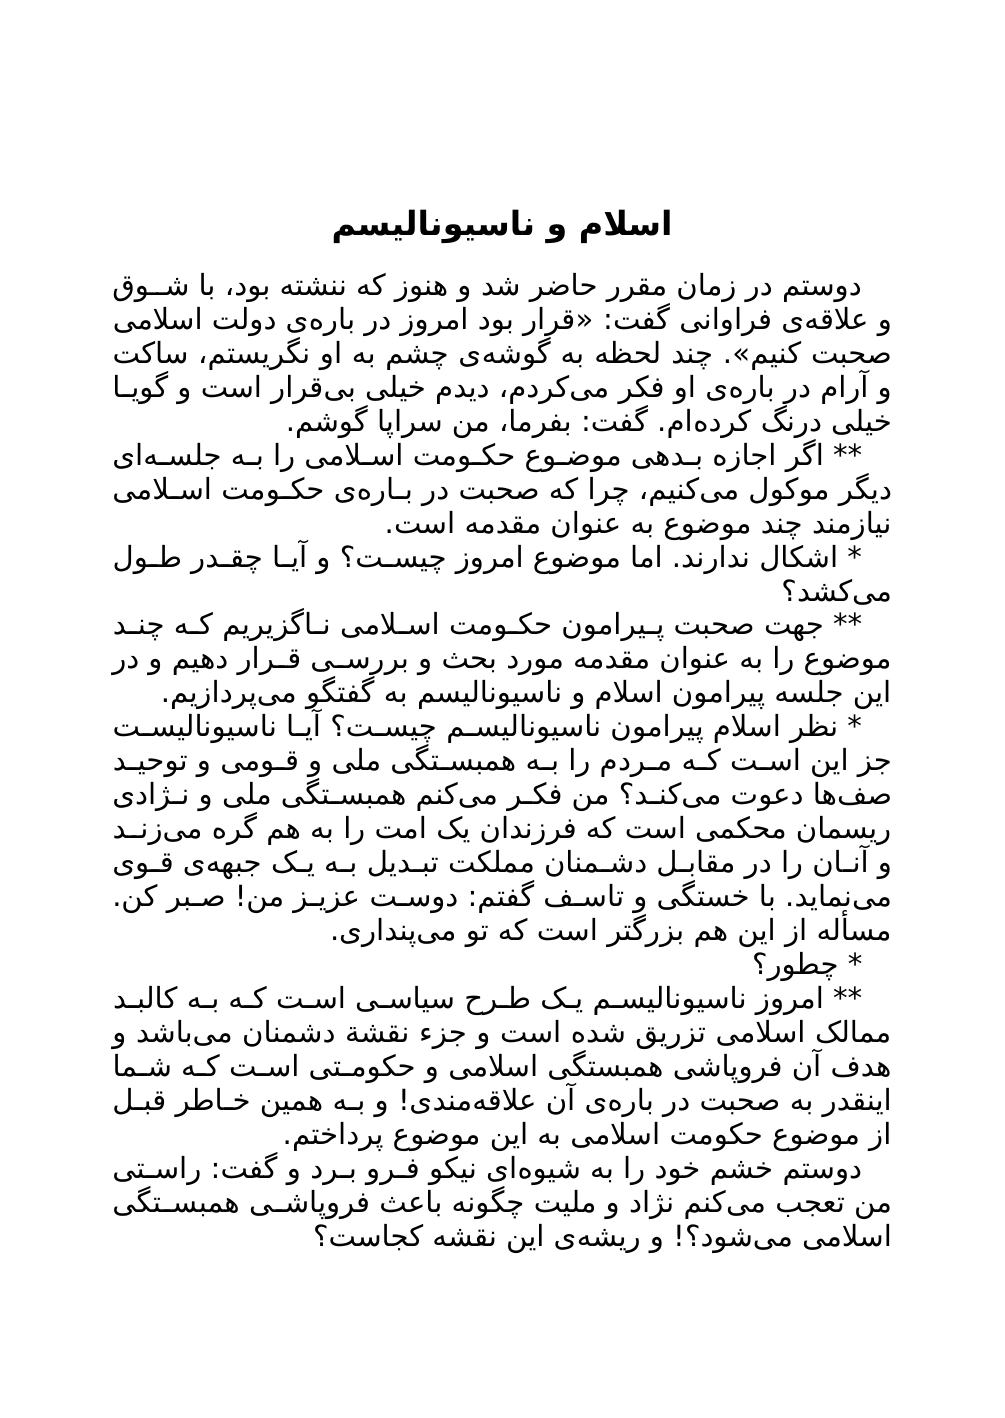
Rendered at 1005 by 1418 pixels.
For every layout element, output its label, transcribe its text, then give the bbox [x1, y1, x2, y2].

text ** امروز ناسیونالیسم یک طرح سیاسی است که به کالبد ممالک اسلامی تزریق شده است و جزء نقشة دشمنان می‌باشد و هدف آن فروپاشی همبستگی اسلامی و حکومتی است که شما اینقدر به صحبت در باره‌ی آن علاقه‌مندی! و به همین خاطر قبل از موضوع حکومت اسلامی به این موضوع پرداختم. [112, 981, 892, 1151]
text * چطور؟ [112, 947, 892, 981]
text ** جهت صحبت پیرامون حکومت اسلامی ناگزیریم که چند موضوع را به عنوان مقدمه مورد بحث و بررسی قرار دهیم و در این جلسه پیرامون اسلام و ناسیونالیسم به گفتگو می‌پردازیم. [112, 608, 892, 710]
text اسلام و ناسیونالیسم [112, 204, 892, 243]
text * اشکال ندارند. اما موضوع امروز چیست؟ و آیا چقدر طول می‌کشد؟ [112, 540, 892, 608]
text دوستم در زمان مقرر حاضر شد و هنوز که ننشته بود، با شوق و علاقه‌ی فراوانی گفت: «قرار بود امروز در باره‌ی دولت اسلامی صحبت کنیم». چند لحظه به گوشه‌ی چشم به او نگریستم، ساکت و آرام در باره‌ی او فکر می‌کردم، دیدم خیلی بی‌قرار است و گویا خیلی درنگ کرده‌ام. گفت: بفرما، من سراپا گوشم. [112, 268, 892, 438]
text ** اگر اجازه بدهی موضوع حکومت اسلامی را به جلسه‌ای دیگر موکول می‌کنیم، چرا که صحبت در باره‌ی حکومت اسلامی نیازمند چند موضوع به عنوان مقدمه است. [112, 438, 892, 540]
text دوستم خشم خود را به شیوه‌ای نیکو فرو برد و گفت: راستی من تعجب می‌کنم نژاد و ملیت چگونه باعث فروپاشی همبستگی اسلامی می‌شود؟! و ریشه‌ی این نقشه کجاست؟ [112, 1151, 892, 1253]
text * نظر اسلام پیرامون ناسیونالیسم چیست؟ آیا ناسیونالیست جز این است که مردم را به همبستگی ملی و قومی و توحید صف‌ها دعوت می‌کند؟ من فکر می‌کنم همبستگی ملی و نژادی ریسمان محکمی است که فرزندان یک امت را به هم گره می‌زند و آنان را در مقابل دشمنان مملکت تبدیل به یک جبهه‌ی قوی می‌نماید. با خستگی و تاسف گفتم: دوست عزیز من! صبر کن. مسأله از این هم بزرگتر است که تو می‌پنداری. [112, 710, 892, 947]
